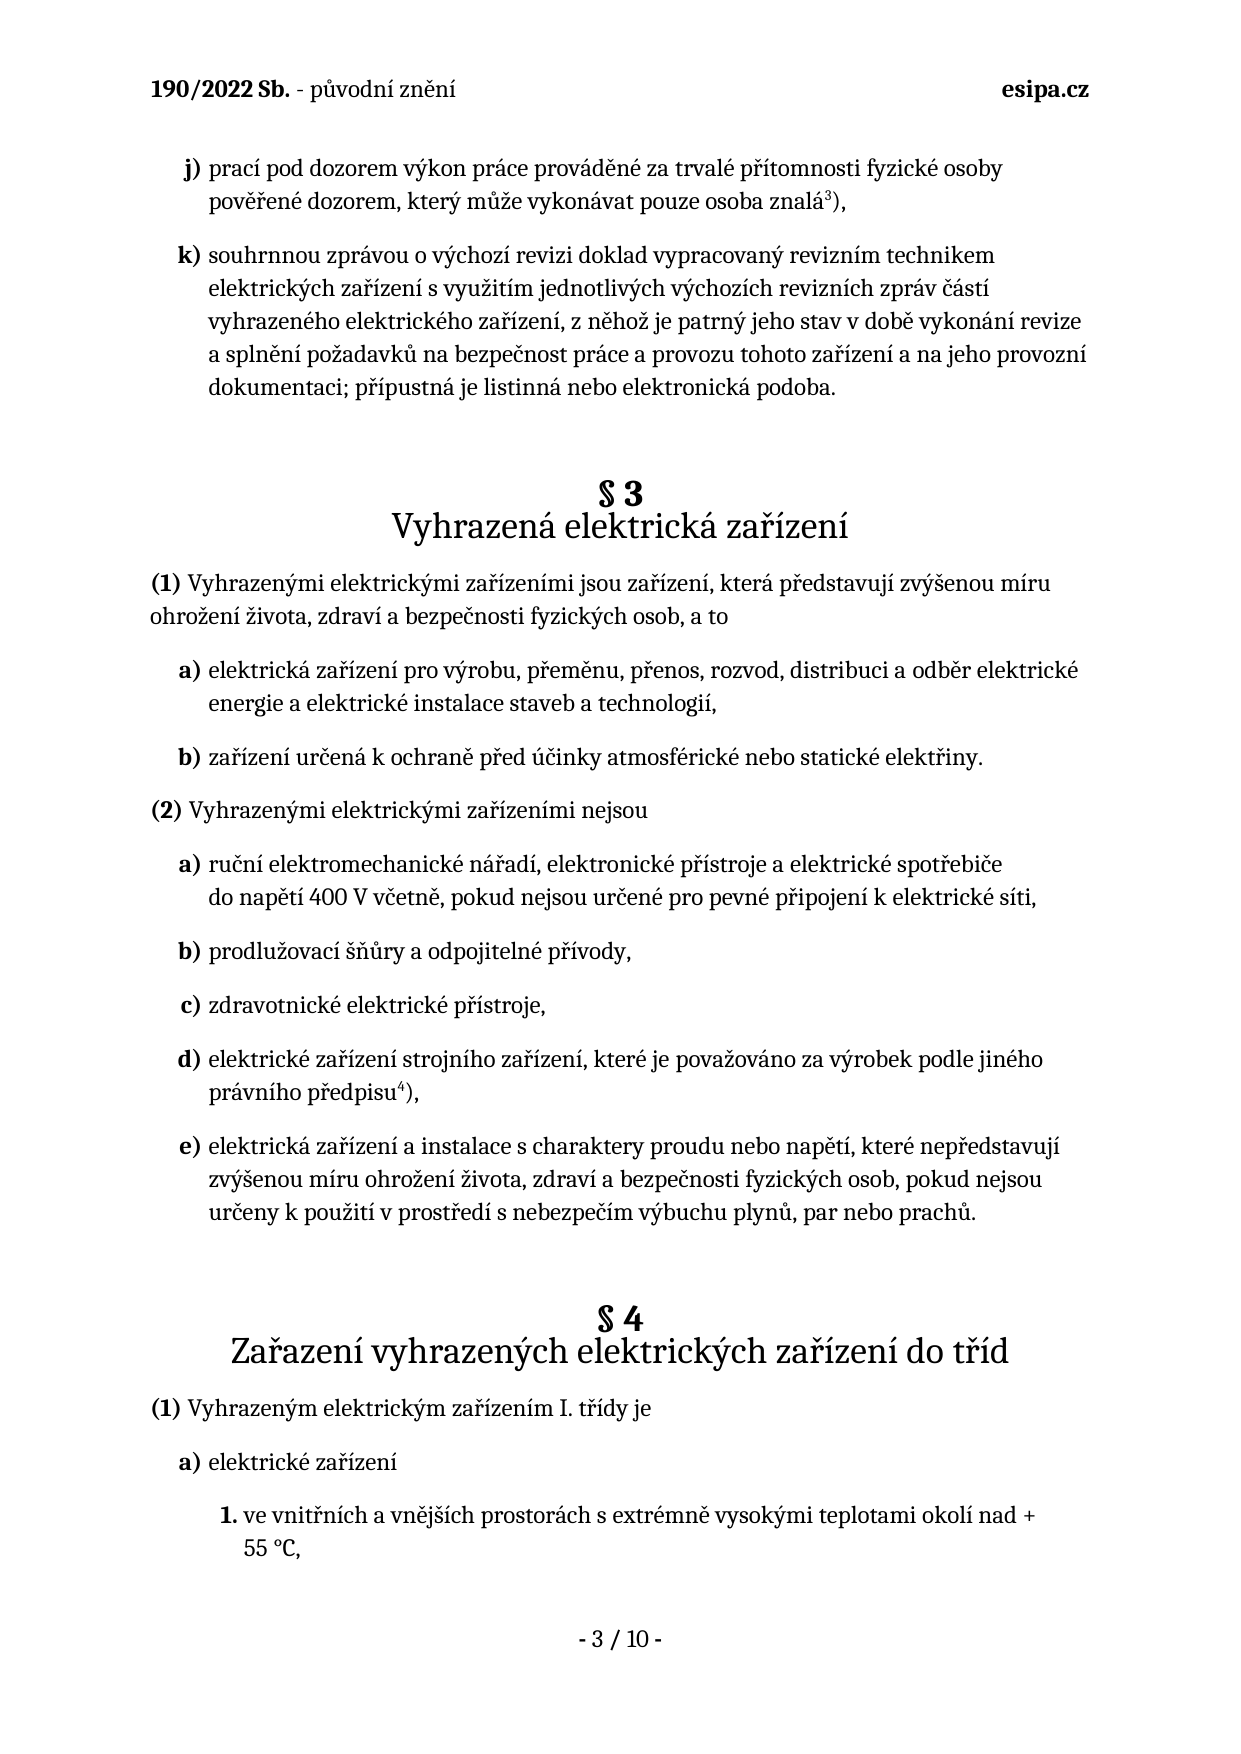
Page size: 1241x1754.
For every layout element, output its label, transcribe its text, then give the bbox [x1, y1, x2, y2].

text a) ruční elektromechanické nářadí, elektronické přístroje a elektrické spotřebiče do napětí 400 V včetně, pokud nejsou určené pro pevné připojení k elektrické síti, [150, 850, 1090, 912]
text a) elektrické zařízení [150, 1447, 1090, 1476]
text c) zdravotnické elektrické přístroje, [150, 991, 1090, 1020]
text b) zařízení určená k ochraně před účinky atmosférické nebo statické elektřiny. [150, 742, 1090, 771]
subtitle § 4 - Zařazení vyhrazených elektrických zařízení do tříd [150, 1304, 1090, 1373]
text 1. ve vnitřních a vnějších prostorách s extrémně vysokými teplotami okolí nad + 55 °C, [150, 1501, 1090, 1563]
text (1) Vyhrazenými elektrickými zařízeními jsou zařízení, která představují zvýšenou míru ohrožení života, zdraví a bezpečnosti fyzických osob, a to [150, 569, 1090, 631]
text a) elektrická zařízení pro výrobu, přeměnu, přenos, rozvod, distribuci a odběr elektrické energie a elektrické instalace staveb a technologií, [150, 656, 1090, 717]
subtitle § 3 - Vyhrazená elektrická zařízení [150, 479, 1090, 548]
text (1) Vyhrazeným elektrickým zařízením I. třídy je [150, 1393, 1090, 1422]
text e) elektrická zařízení a instalace s charaktery proudu nebo napětí, které nepředstavují zvýšenou míru ohrožení života, zdraví a bezpečnosti fyzických osob, pokud nejsou určeny k použití v prostředí s nebezpečím výbuchu plynů, par nebo prachů. [150, 1132, 1090, 1226]
text j) prací pod dozorem výkon práce prováděné za trvalé přítomnosti fyzické osoby pověřené dozorem, který může vykonávat pouze osoba znalá3), [150, 154, 1090, 216]
text k) souhrnnou zprávou o výchozí revizi doklad vypracovaný revizním technikem elektrických zařízení s využitím jednotlivých výchozích revizních zpráv částí vyhrazeného elektrického zařízení, z něhož je patrný jeho stav v době vykonání revize a splnění požadavků na bezpečnost práce a provozu tohoto zařízení a na jeho provozní dokumentaci; přípustná je listinná nebo elektronická podoba. [150, 241, 1090, 402]
text d) elektrické zařízení strojního zařízení, které je považováno za výrobek podle jiného právního předpisu4), [150, 1045, 1090, 1107]
text b) prodlužovací šňůry a odpojitelné přívody, [150, 937, 1090, 966]
text (2) Vyhrazenými elektrickými zařízeními nejsou [150, 796, 1090, 825]
